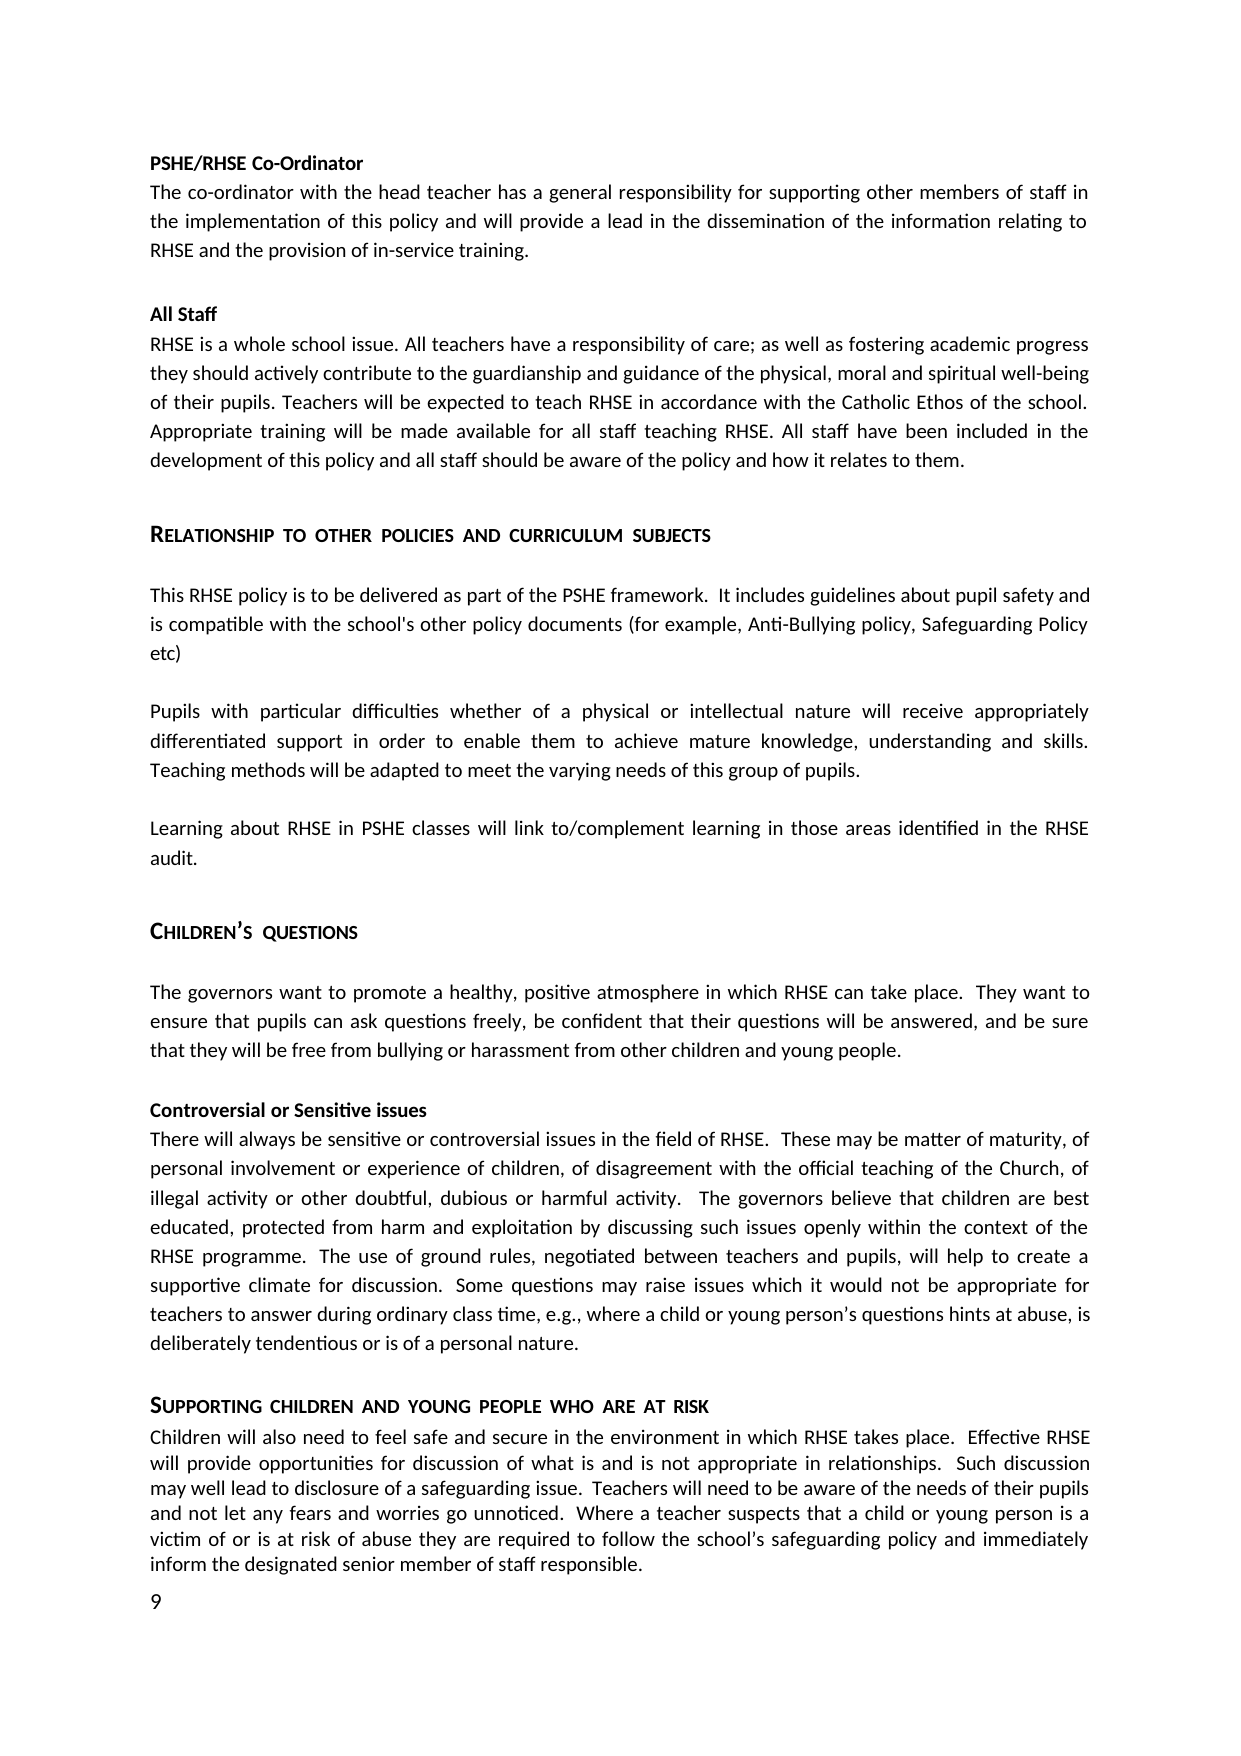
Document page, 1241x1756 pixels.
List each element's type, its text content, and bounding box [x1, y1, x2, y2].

text There will always be sensitive or controversial issues in the field of RHSE. These may be matter of maturity, of personal involvement or experience of children, of disagreement with the official teaching of the Church, of illegal activity or other doubtful, dubious or harmful activity. The governors believe that children are best educated, protected from harm and exploitation by discussing such issues openly within the context of the RHSE programme. The use of ground rules, negotiated between teachers and pupils, will help to create a supportive climate for discussion. Some questions may raise issues which it would not be appropriate for teachers to answer during ordinary class time, e.g., where a child or young person’s questions hints at abuse, is deliberately tendentious or is of a personal nature. [150, 1126, 1091, 1356]
text Pupils with particular difficulties whether of a physical or intellectual nature will receive appropriately differentiated support in order to enable them to achieve mature knowledge, understanding and skills. Teaching methods will be adapted to meet the varying needs of this group of pupils. [150, 699, 1090, 782]
text This RHSE policy is to be delivered as part of the PSHE framework. It includes guidelines about pupil safety and is compatible with the school's other policy documents (for example, Anti-Bullying policy, Safeguarding Policy etc) [150, 582, 1091, 666]
subtitle Controversial or Sensitive issues [150, 1097, 1103, 1123]
text Learning about RHSE in PSHE classes will link to/complement learning in those areas identified in the RHSE audit. [150, 816, 1091, 870]
subtitle Supporting children and young people who are at risk [150, 1389, 1103, 1420]
text Children will also need to feel safe and secure in the environment in which RHSE takes place. Effective RHSE will provide opportunities for discussion of what is and is not appropriate in relationships. Such discussion may well lead to disclosure of a safeguarding issue. Teachers will need to be aware of the needs of their pupils and not let any fears and worries go unnoticed. Where a teacher suspects that a child or young person is a victim of or is at risk of abuse they are required to follow the school’s safeguarding policy and immediately inform the designated senior member of staff responsible. [150, 1424, 1090, 1577]
text The co-ordinator with the head teacher has a general responsibility for supporting other members of staff in the implementation of this policy and will provide a lead in the dissemination of the information relating to RHSE and the provision of in-service training. [150, 179, 1090, 263]
text RHSE is a whole school issue. All teachers have a responsibility of care; as well as fostering academic progress they should actively contribute to the guardianship and guidance of the physical, moral and spiritual well-being of their pupils. Teachers will be expected to teach RHSE in accordance with the Catholic Ethos of the school. Appropriate training will be made available for all staff teaching RHSE. All staff have been included in the development of this policy and all staff should be aware of the policy and how it relates to them. [150, 331, 1090, 473]
subtitle All Staff [150, 302, 1103, 327]
subtitle PSHE/RHSE Co-Ordinator [150, 150, 1103, 175]
subtitle Children’s questions [150, 915, 1103, 946]
subtitle Relationship to other policies and curriculum subjects [150, 518, 1103, 548]
text The governors want to promote a healthy, positive atmosphere in which RHSE can take place. They want to ensure that pupils can ask questions freely, be confident that their questions will be answered, and be sure that they will be free from bullying or harassment from other children and young people. [150, 979, 1090, 1063]
